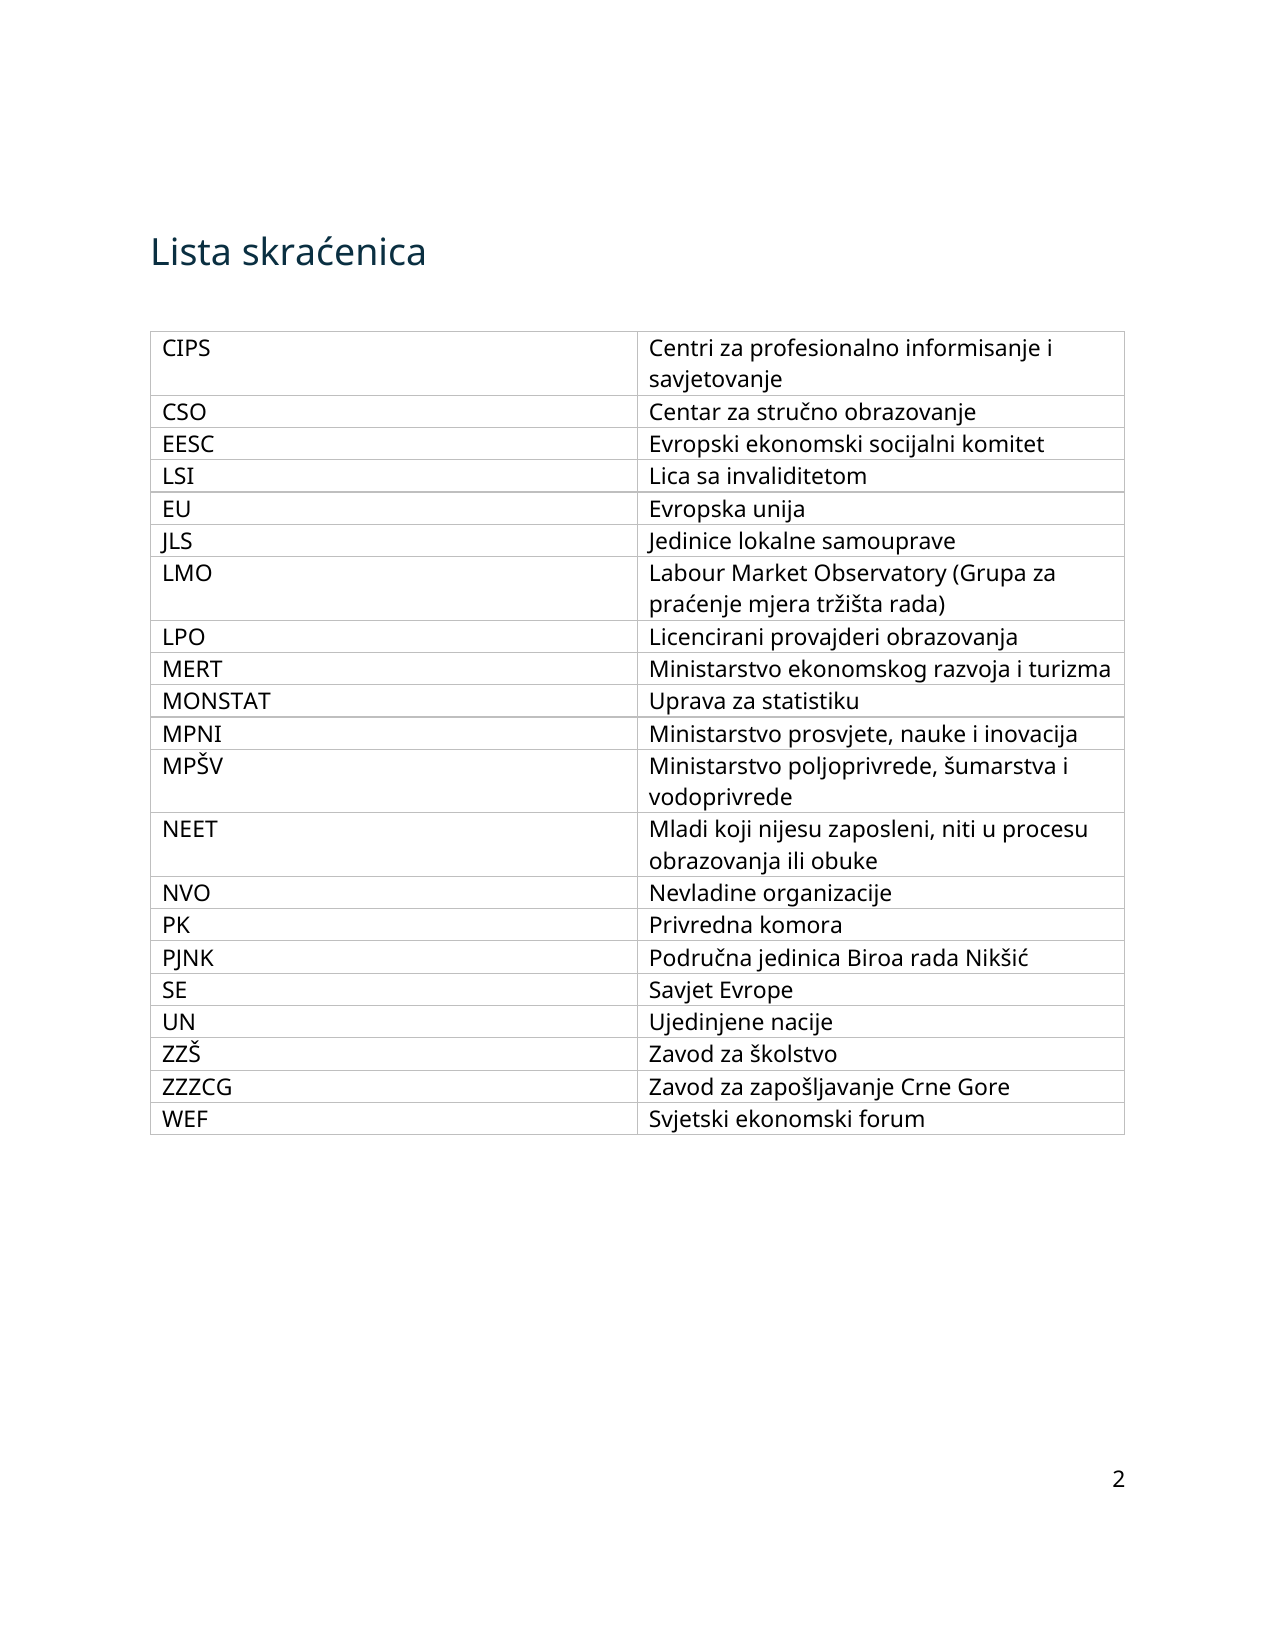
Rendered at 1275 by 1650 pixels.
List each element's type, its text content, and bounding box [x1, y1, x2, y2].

table_cell LSI [151, 460, 637, 491]
table_cell CSO [151, 396, 637, 427]
table_cell EU [151, 493, 637, 524]
table_cell Evropski ekonomski socijalni komitet [638, 428, 1124, 459]
table_cell MONSTAT [151, 685, 637, 716]
subtitle Lista skraćenica [150, 225, 1125, 276]
table_cell ZZZCG [151, 1071, 637, 1102]
table_cell Svjetski ekonomski forum [638, 1103, 1124, 1134]
table_cell Lica sa invaliditetom [638, 460, 1124, 491]
table_cell Nevladine organizacije [638, 877, 1124, 908]
table_cell Zavod za školstvo [638, 1038, 1124, 1069]
table_cell Licencirani provajderi obrazovanja [638, 621, 1124, 652]
table_cell Ministarstvo ekonomskog razvoja i turizma [638, 653, 1124, 684]
table_cell UN [151, 1006, 637, 1037]
table_header CIPS [151, 332, 637, 394]
table_cell Mladi koji nijesu zaposleni, niti u procesu obrazovanja ili obuke [638, 813, 1124, 876]
table_cell NEET [151, 813, 637, 876]
table_cell Centar za stručno obrazovanje [638, 396, 1124, 427]
table_cell Područna jedinica Biroa rada Nikšić [638, 941, 1124, 973]
table_cell Savjet Evrope [638, 974, 1124, 1005]
table_cell Zavod za zapošljavanje Crne Gore [638, 1071, 1124, 1102]
table_header Centri za profesionalno informisanje i savjetovanje [638, 332, 1124, 394]
table_cell LPO [151, 621, 637, 652]
table_cell Evropska unija [638, 493, 1124, 524]
table_cell Uprava za statistiku [638, 685, 1124, 716]
table_cell Privredna komora [638, 909, 1124, 940]
table_cell NVO [151, 877, 637, 908]
table_cell MPŠV [151, 750, 637, 812]
table_cell Labour Market Observatory (Grupa za praćenje mjera tržišta rada) [638, 557, 1124, 619]
table_cell EESC [151, 428, 637, 459]
table_cell ZZŠ [151, 1038, 637, 1069]
table_cell WEF [151, 1103, 637, 1134]
table_cell PK [151, 909, 637, 940]
table_cell MERT [151, 653, 637, 684]
table_cell Ministarstvo prosvjete, nauke i inovacija [638, 718, 1124, 749]
table_cell JLS [151, 525, 637, 556]
table_cell Jedinice lokalne samouprave [638, 525, 1124, 556]
table_cell PJNK [151, 941, 637, 973]
table_cell LMO [151, 557, 637, 619]
table_cell MPNI [151, 718, 637, 749]
table_cell Ministarstvo poljoprivrede, šumarstva i vodoprivrede [638, 750, 1124, 812]
table_cell SE [151, 974, 637, 1005]
table_cell Ujedinjene nacije [638, 1006, 1124, 1037]
